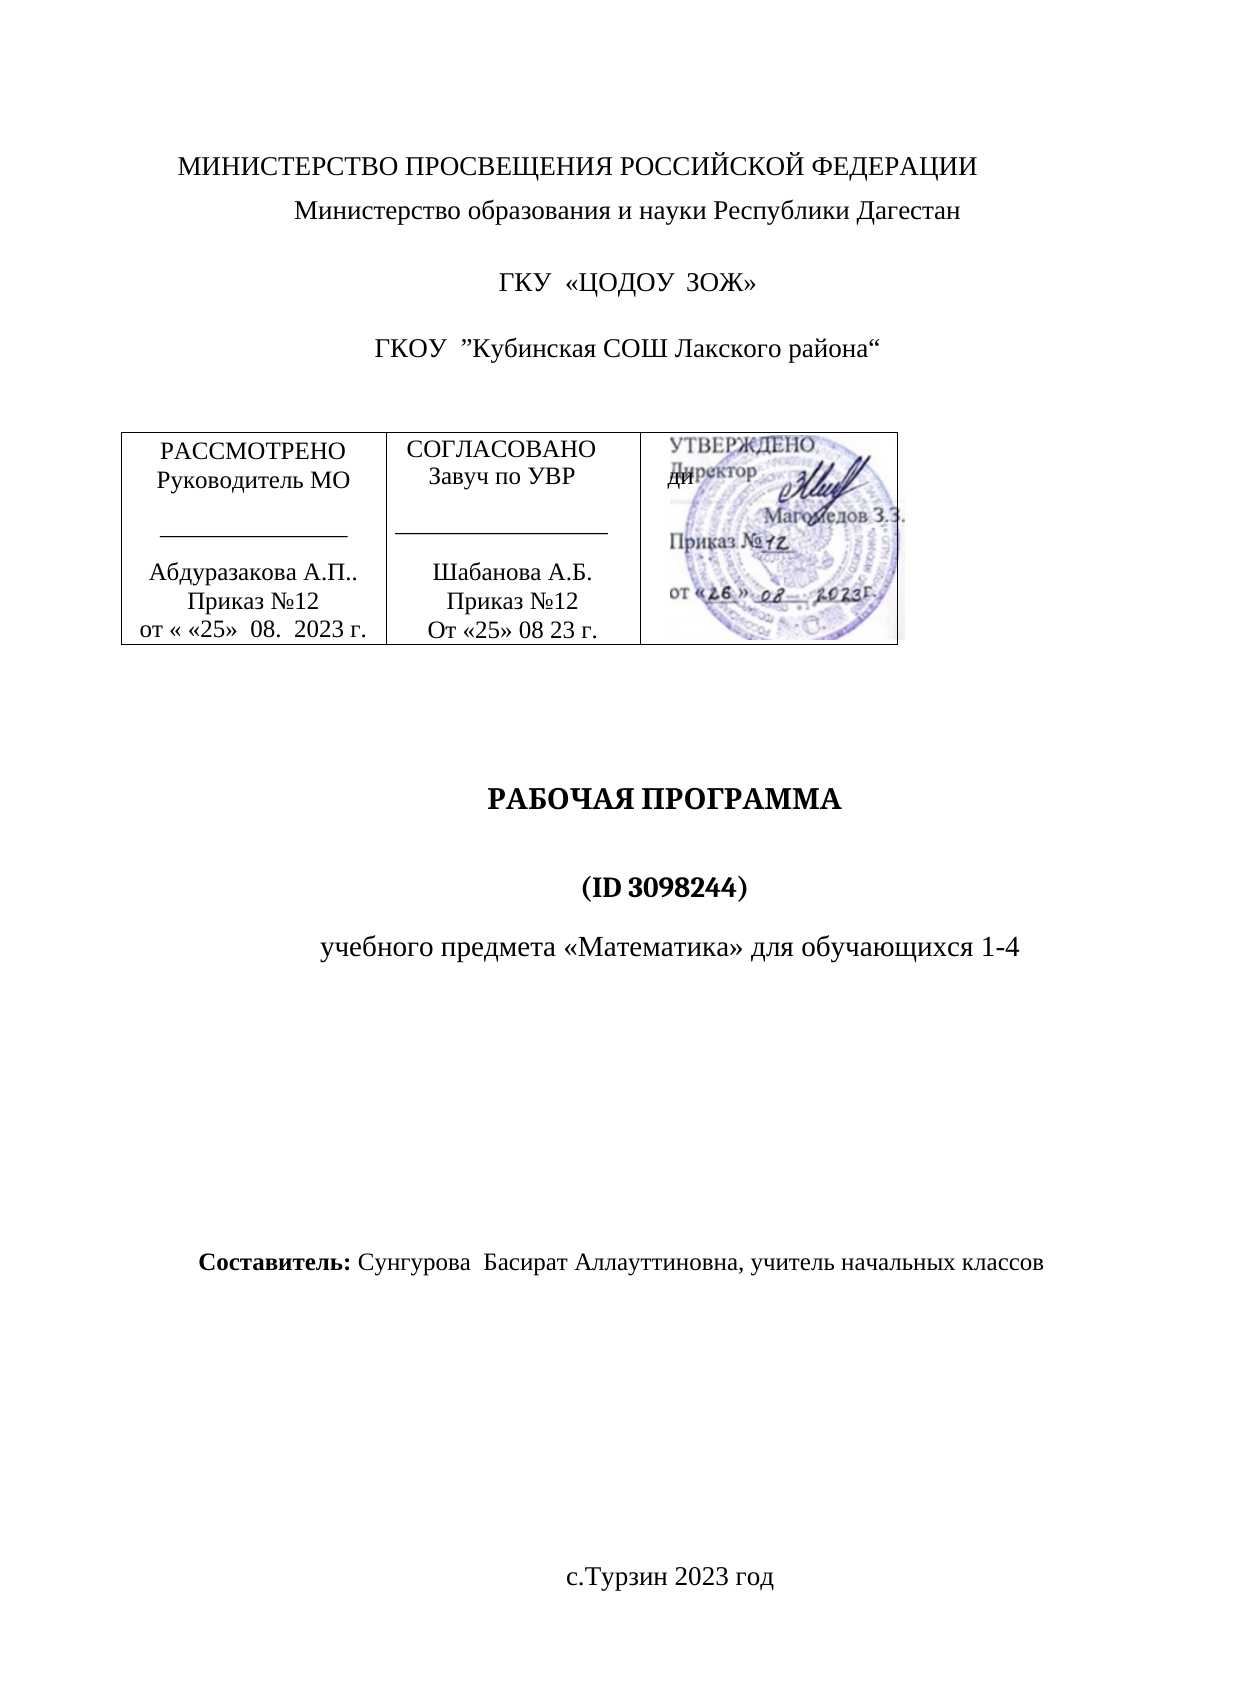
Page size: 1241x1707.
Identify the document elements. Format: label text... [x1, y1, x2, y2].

subtitle РАБОЧАЯ ПРОГРАММА [177, 783, 1152, 816]
picture [898, 435, 905, 640]
table_header РАССМОТРЕНО Руководитель МО _______________ Абдуразакова А.П.. Приказ №12 от « «25» 08. 2023 г. [122, 433, 386, 644]
subtitle (ID 3098244) [177, 871, 1152, 905]
text Министерство образования и науки Республики Дагестан [103, 194, 1152, 225]
text МИНИСТЕРСТВО ПРОСВЕЩЕНИЯ РОССИЙСКОЙ ФЕДЕРАЦИИ [177, 150, 1152, 181]
table_header СОГЛАСОВАНО Завуч по УВР _________________ Шабанова А.Б. Приказ №12 От «25» 08 23 г. [387, 433, 640, 644]
text учебного предмета «Математика» для обучающихся 1-4 [274, 931, 1065, 963]
text ГКОУ ”Кубинская СОШ Лакского района“ [103, 332, 1152, 363]
text ГКУ «ЦОДОУ ЗОЖ» [103, 266, 1152, 297]
text Составитель: Сунгурова Басират Аллауттиновна, учитель начальных классов [177, 1248, 1065, 1276]
table_header [641, 433, 897, 644]
text с.Турзин 2023 год [274, 1561, 1065, 1591]
